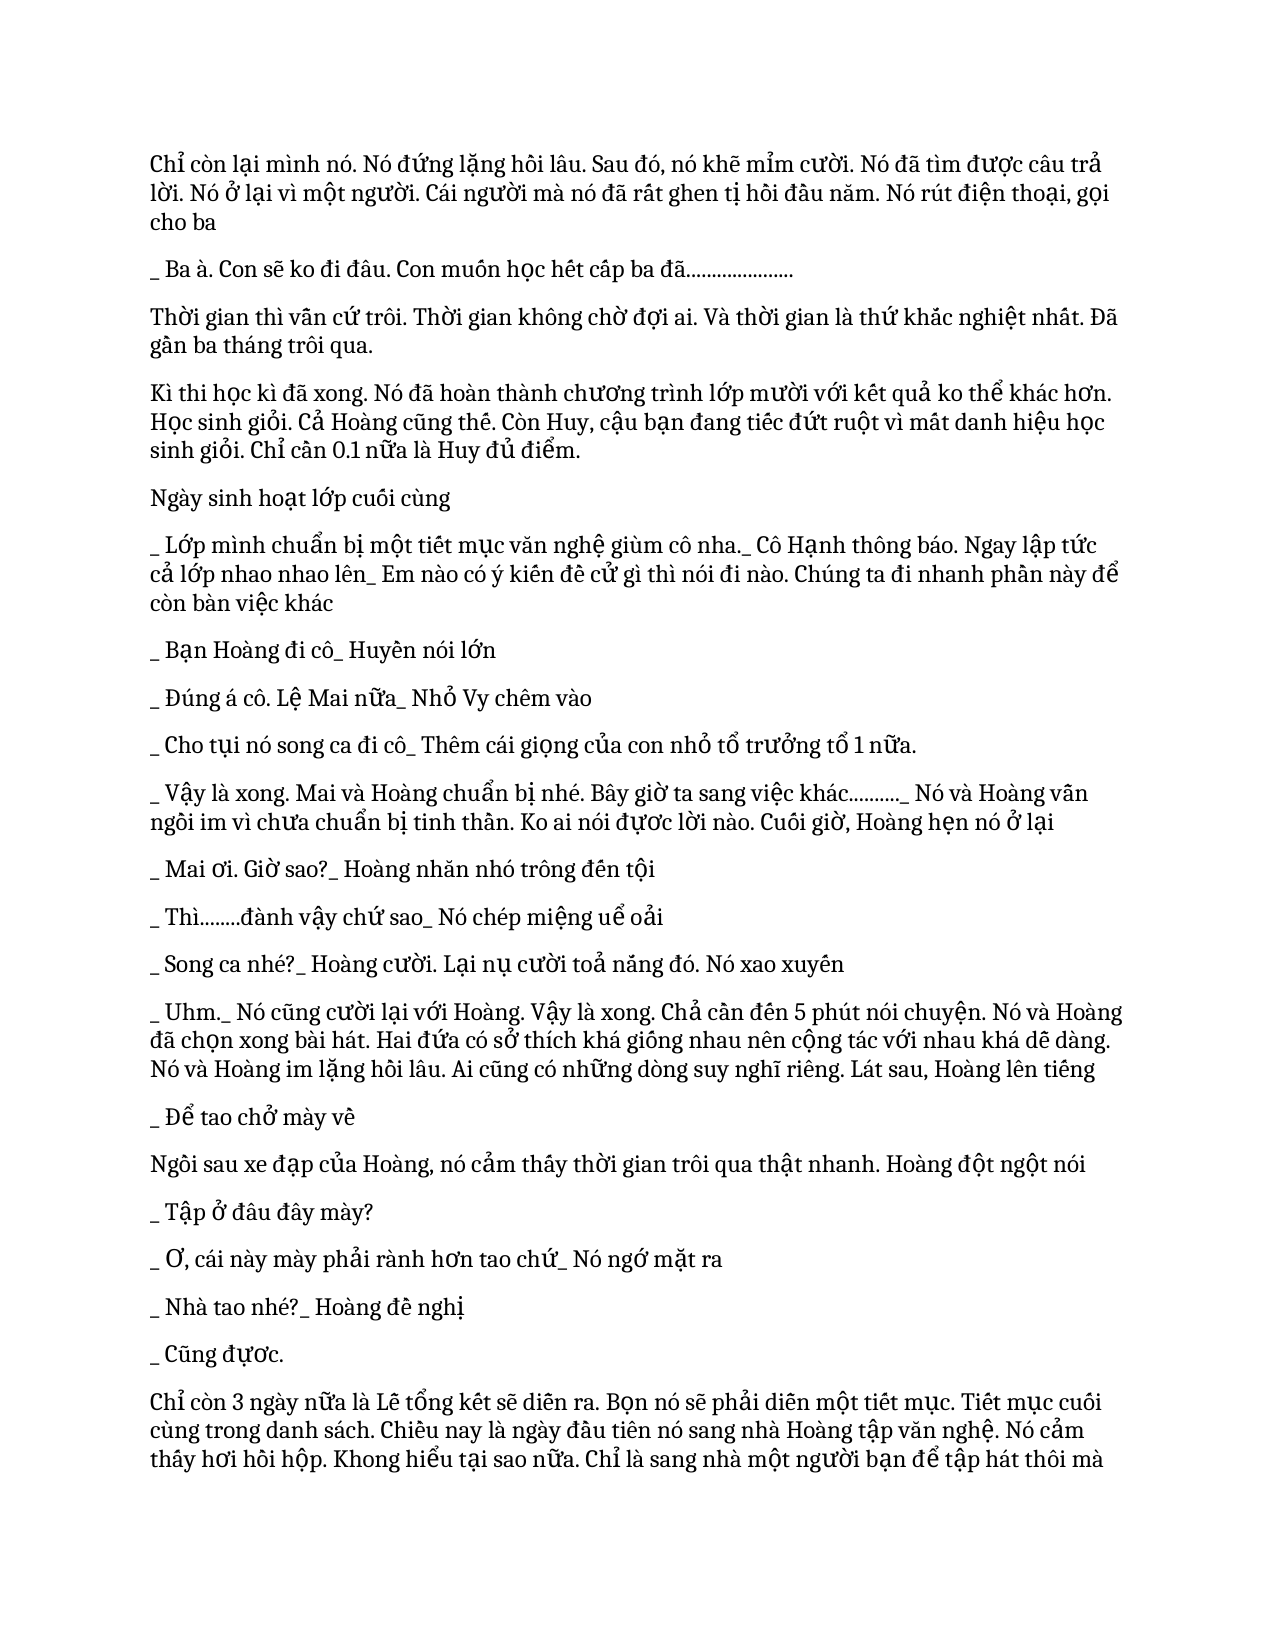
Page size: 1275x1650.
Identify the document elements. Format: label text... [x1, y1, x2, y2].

text Ngồi sau xe đạp của Hoàng, nó cảm thấy thời gian trôi qua thật nhanh. Hoàng đột ngột nói [150, 1150, 1125, 1179]
text _ Để tao chở mày về [150, 1102, 1125, 1131]
text Chỉ còn lại mình nó. Nó đứng lặng hồi lâu. Sau đó, nó khẽ mỉm cười. Nó đã tìm được câu trả lời. Nó ở lại vì một người. Cái người mà nó đã rất ghen tị hồi đầu năm. Nó rút điện thoại, gọi cho ba [150, 150, 1125, 236]
text _ Đúng á cô. Lệ Mai nữa_ Nhỏ Vy chêm vào [150, 684, 1125, 712]
text _ Tập ở đâu đây mày? [150, 1197, 1125, 1226]
text Kì thi học kì đã xong. Nó đã hoàn thành chương trình lớp mười với kết quả ko thể khác hơn. Học sinh giỏi. Cả Hoàng cũng thế. Còn Huy, cậu bạn đang tiếc đứt ruột vì mất danh hiệu học sinh giỏi. Chỉ cần 0.1 nữa là Huy đủ điểm. [150, 379, 1125, 465]
text _ Cho tụi nó song ca đi cô_ Thêm cái giọng của con nhỏ tổ trưởng tổ 1 nữa. [150, 731, 1125, 760]
text Thời gian thì vẫn cứ trôi. Thời gian không chờ đợi ai. Và thời gian là thứ khắc nghiệt nhất. Đã gần ba tháng trôi qua. [150, 302, 1125, 360]
text _ Thì........đành vậy chứ sao_ Nó chép miệng uể oải [150, 902, 1125, 931]
text _ Uhm._ Nó cũng cười lại với Hoàng. Vậy là xong. Chả cần đến 5 phút nói chuyện. Nó và Hoàng đã chọn xong bài hát. Hai đứa có sở thích khá giống nhau nên cộng tác với nhau khá dễ dàng. Nó và Hoàng im lặng hồi lâu. Ai cũng có những dòng suy nghĩ riêng. Lát sau, Hoàng lên tiếng [150, 997, 1125, 1084]
text _ Lớp mình chuẩn bị một tiết mục văn nghệ giùm cô nha._ Cô Hạnh thông báo. Ngay lập tức cả lớp nhao nhao lên_ Em nào có ý kiến đề cử gì thì nói đi nào. Chúng ta đi nhanh phần này để còn bàn việc khác [150, 531, 1125, 617]
text _ Vậy là xong. Mai và Hoàng chuẩn bị nhé. Bây giờ ta sang việc khác.........._ Nó và Hoàng vẫn ngồi im vì chưa chuẩn bị tinh thần. Ko ai nói đựơc lời nào. Cuối giờ, Hoàng hẹn nó ở lại [150, 779, 1125, 836]
text _ Mai ơi. Giờ sao?_ Hoàng nhăn nhó trông đến tội [150, 855, 1125, 884]
text _ Bạn Hoàng đi cô_ Huyền nói lớn [150, 636, 1125, 665]
text _ Song ca nhé?_ Hoàng cười. Lại nụ cười toả nắng đó. Nó xao xuyến [150, 950, 1125, 979]
text _ Cũng đựơc. [150, 1340, 1125, 1369]
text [150, 1387, 1125, 1474]
text _ Ba à. Con sẽ ko đi đâu. Con muốn học hết cấp ba đã..................... [150, 255, 1125, 284]
text _ Nhà tao nhé?_ Hoàng đề nghị [150, 1292, 1125, 1321]
text Ngày sinh hoạt lớp cuối cùng [150, 484, 1125, 512]
text _ Ơ, cái này mày phải rành hơn tao chứ_ Nó ngớ mặt ra [150, 1245, 1125, 1274]
